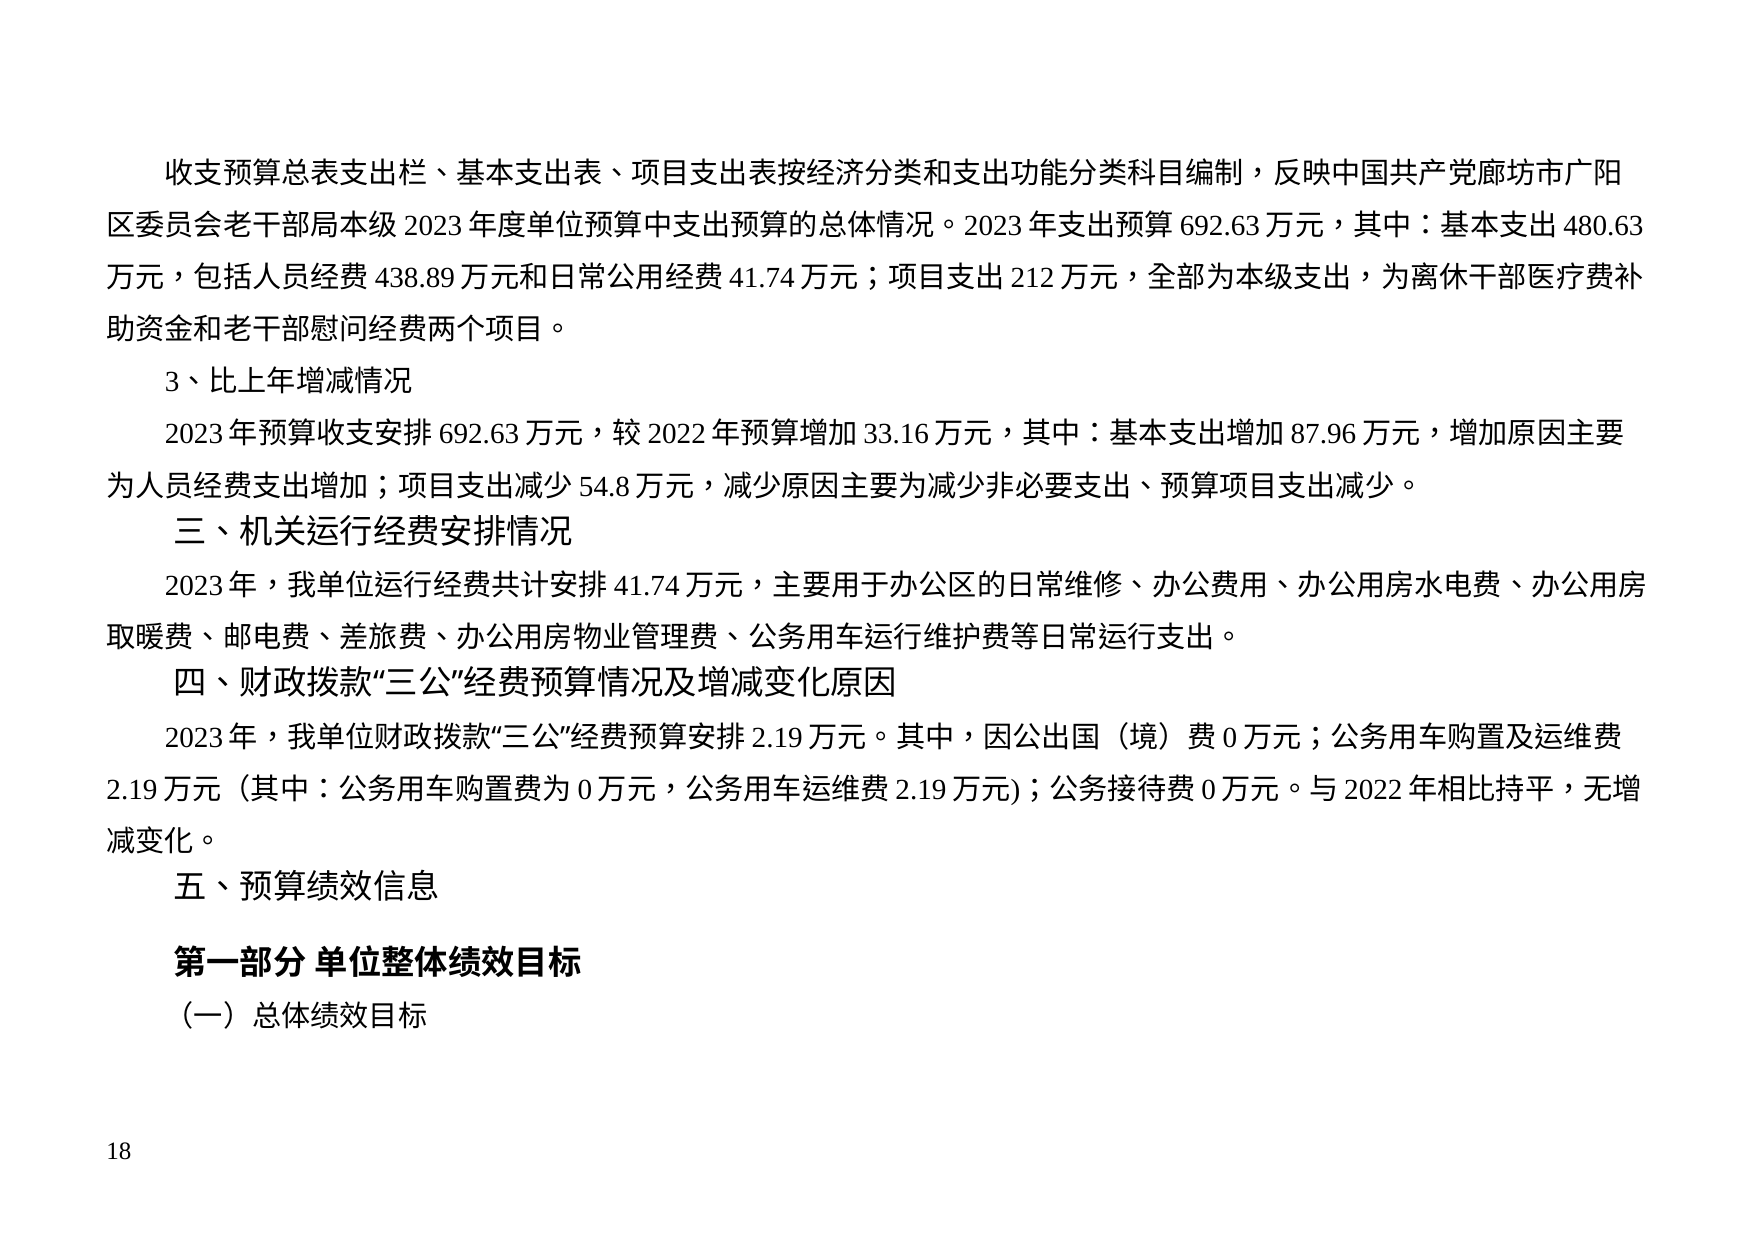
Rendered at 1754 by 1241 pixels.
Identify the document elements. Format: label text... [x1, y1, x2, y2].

text 三、机关运行经费安排情况 [106, 507, 1648, 553]
text 四、财政拨款“三公”经费预算情况及增减变化原因 [106, 659, 1648, 704]
text 2023年预算收支安排692.63万元，较2022年预算增加33.16万元，其中：基本支出增加87.96万元，增加原因主要为人员经费支出增加；项目支出减少54.8万元，减少原因主要为减少非必要支出、预算项目支出减少。 [106, 402, 1648, 506]
text （一）总体绩效目标 [106, 984, 1648, 1037]
text 2023年，我单位运行经费共计安排41.74万元，主要用于办公区的日常维修、办公费用、办公用房水电费、办公用房取暖费、邮电费、差旅费、办公用房物业管理费、公务用车运行维护费等日常运行支出。 [106, 554, 1648, 658]
text 收支预算总表支出栏、基本支出表、项目支出表按经济分类和支出功能分类科目编制，反映中国共产党廊坊市广阳区委员会老干部局本级2023年度单位预算中支出预算的总体情况。2023年支出预算692.63万元，其中：基本支出480.63万元，包括人员经费438.89万元和日常公用经费41.74万元；项目支出212万元，全部为本级支出，为离休干部医疗费补助资金和老干部慰问经费两个项目。 [106, 142, 1648, 350]
text 五、预算绩效信息 [106, 863, 1648, 908]
text 2023年，我单位财政拨款“三公”经费预算安排2.19万元。其中，因公出国（境）费0万元；公务用车购置及运维费2.19万元（其中：公务用车购置费为0万元，公务用车运维费2.19万元)；公务接待费0万元。与2022年相比持平，无增减变化。 [106, 706, 1648, 862]
text 3、比上年增减情况 [106, 350, 1648, 402]
text 第一部分 单位整体绩效目标 [106, 939, 1648, 984]
